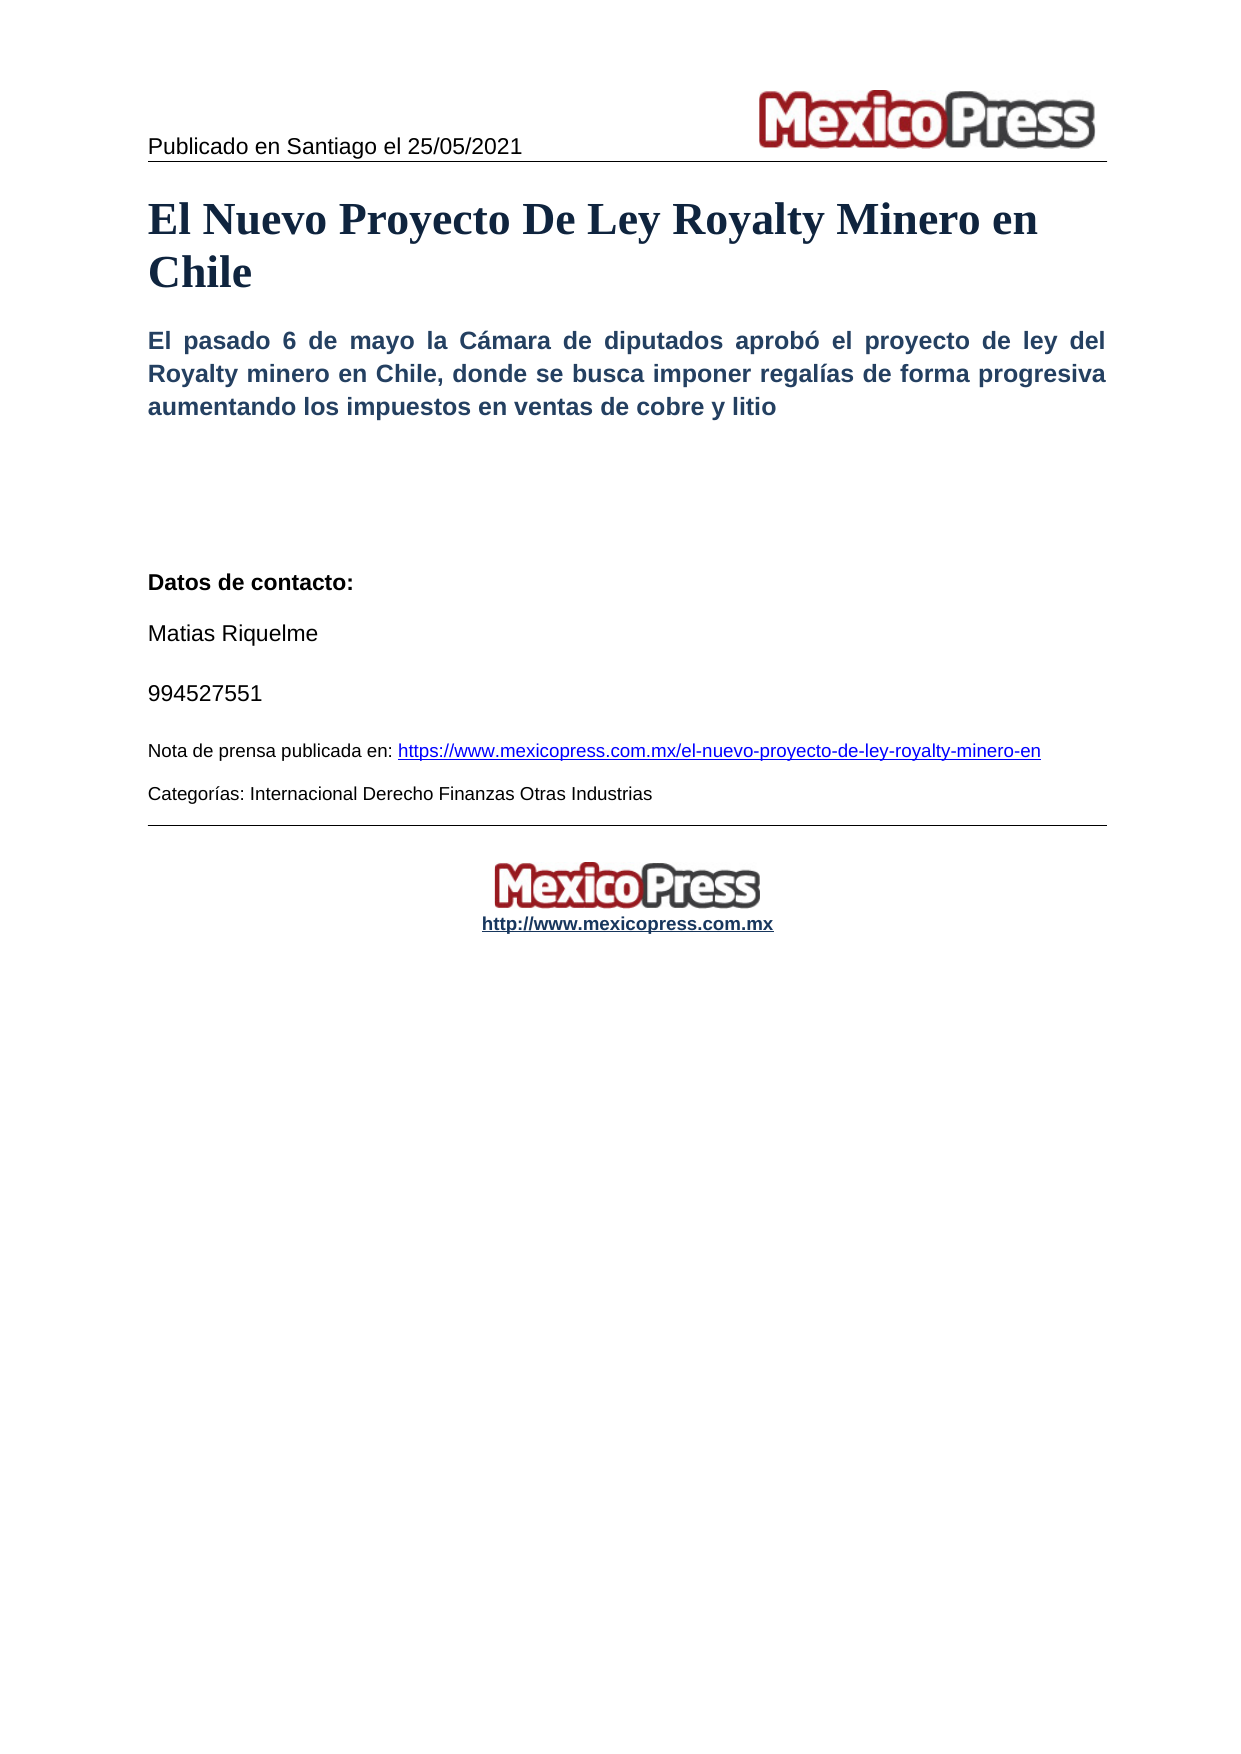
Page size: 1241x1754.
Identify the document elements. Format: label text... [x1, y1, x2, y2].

picture [759, 90, 1096, 133]
subtitle El pasado 6 de mayo la Cámara de diputados aprobó el proyecto de ley del Royalty minero en Chile, donde se busca imponer regalías de forma progresiva aumentando los impuestos en ventas de cobre y litio [148, 326, 1107, 421]
text 994527551 [148, 680, 1063, 706]
text http://www.mexicopress.com.mx [148, 912, 1107, 934]
text Datos de contacto: [148, 568, 1107, 595]
text Categorías: Internacional Derecho Finanzas Otras Industrias [148, 783, 1107, 804]
text Publicado en Santiago el 25/05/2021 [148, 133, 1107, 161]
subtitle El Nuevo Proyecto De Ley Royalty Minero en Chile [148, 192, 1107, 297]
text Matias Riquelme [148, 619, 1063, 646]
text Nota de prensa publicada en: https://www.mexicopress.com.mx/el-nuevo-proyecto-de-ley-royalty-minero-en [148, 740, 1107, 762]
picture [494, 862, 760, 909]
